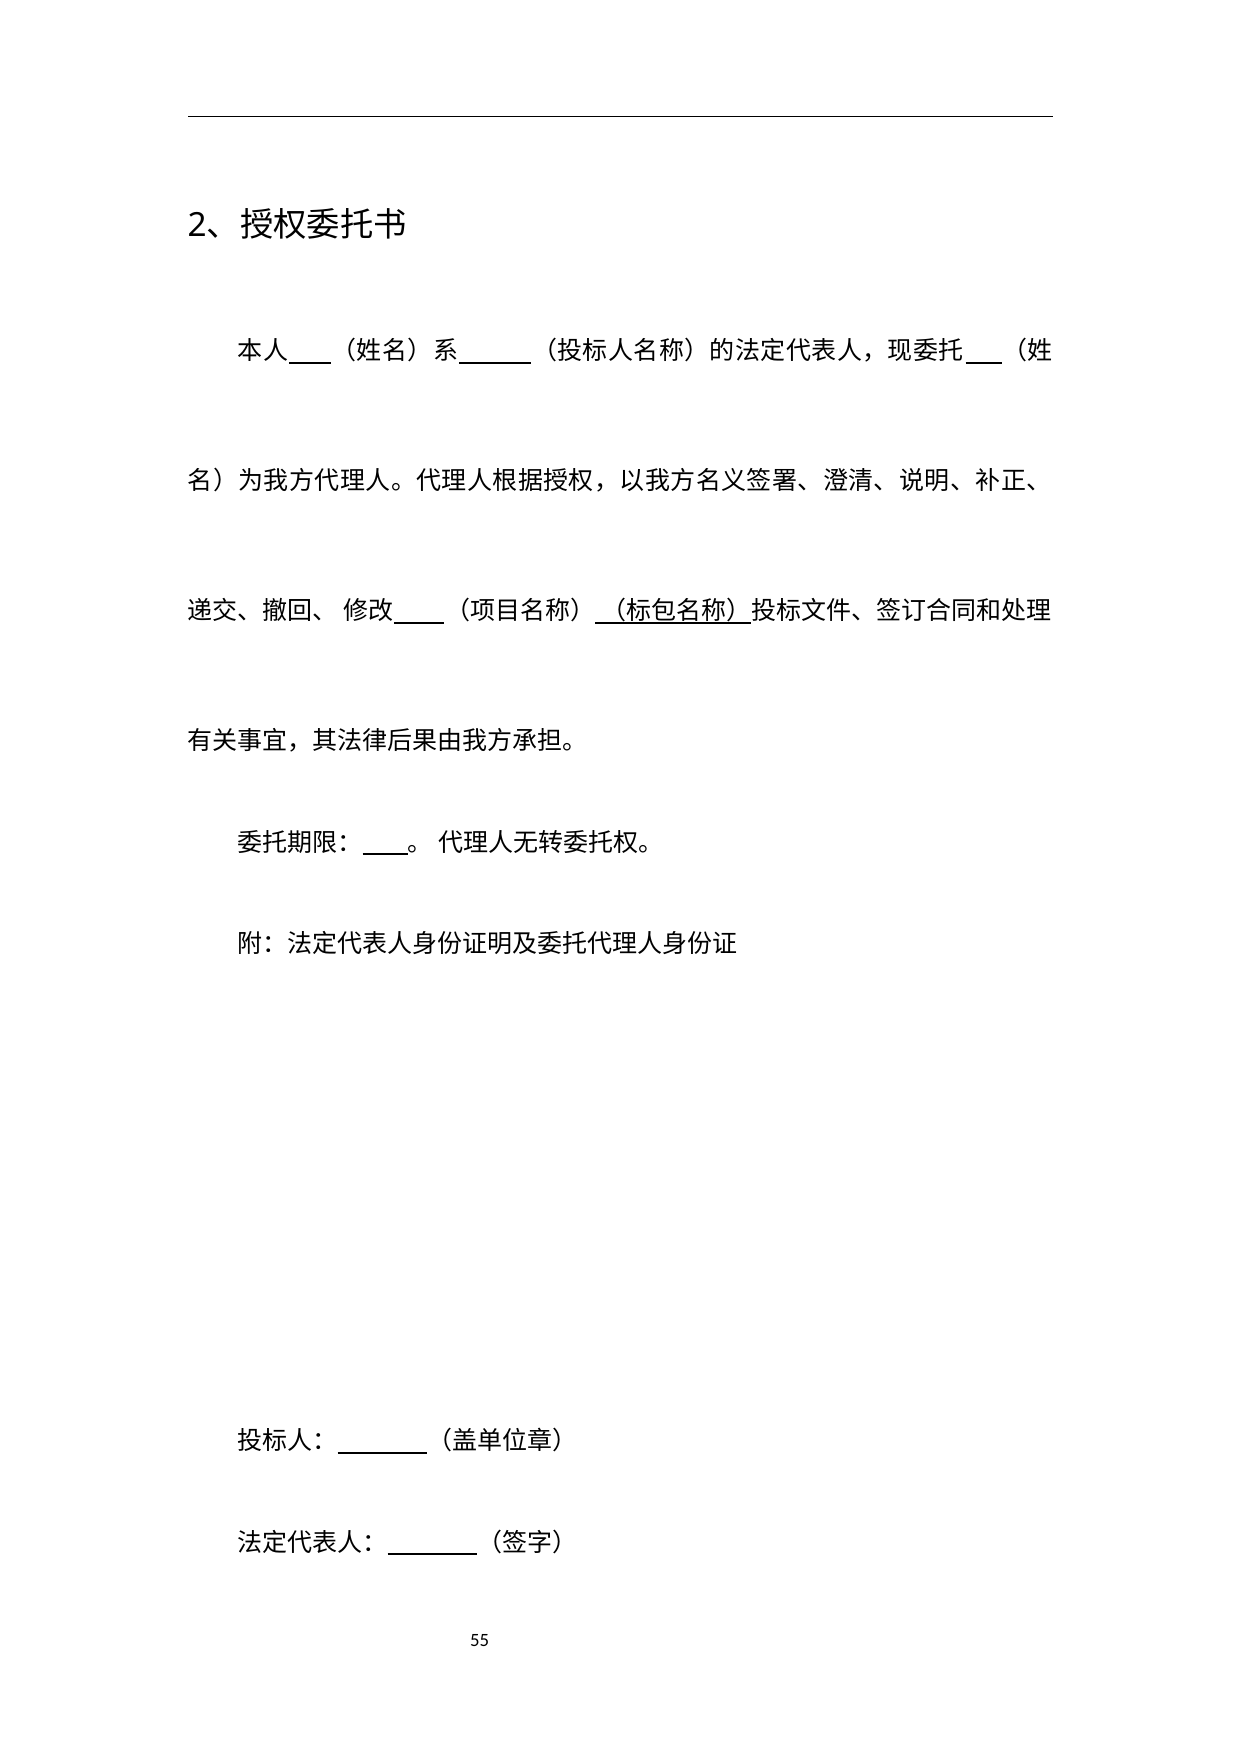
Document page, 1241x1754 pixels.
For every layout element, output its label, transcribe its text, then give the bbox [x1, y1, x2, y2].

text 附：法定代表人身份证明及委托代理人身份证 [187, 909, 1053, 974]
text 本人 （姓名）系 （投标人名称）的法定代表人，现委托 （姓名）为我方代理人。代理人根据授权，以我方名义签署、澄清、说明、补正、递交、撤回、 修改 （项目名称） （标包名称）投标文件、签订合同和处理有关事宜，其法律后果由我方承担。 [187, 316, 1053, 771]
text 委托期限： 。 代理人无转委托权。 [187, 808, 1053, 873]
text 法定代表人： （签字） [187, 1508, 1053, 1573]
subtitle 2、授权委托书 [187, 189, 1053, 254]
text 投标人： （盖单位章） [187, 1406, 1053, 1471]
